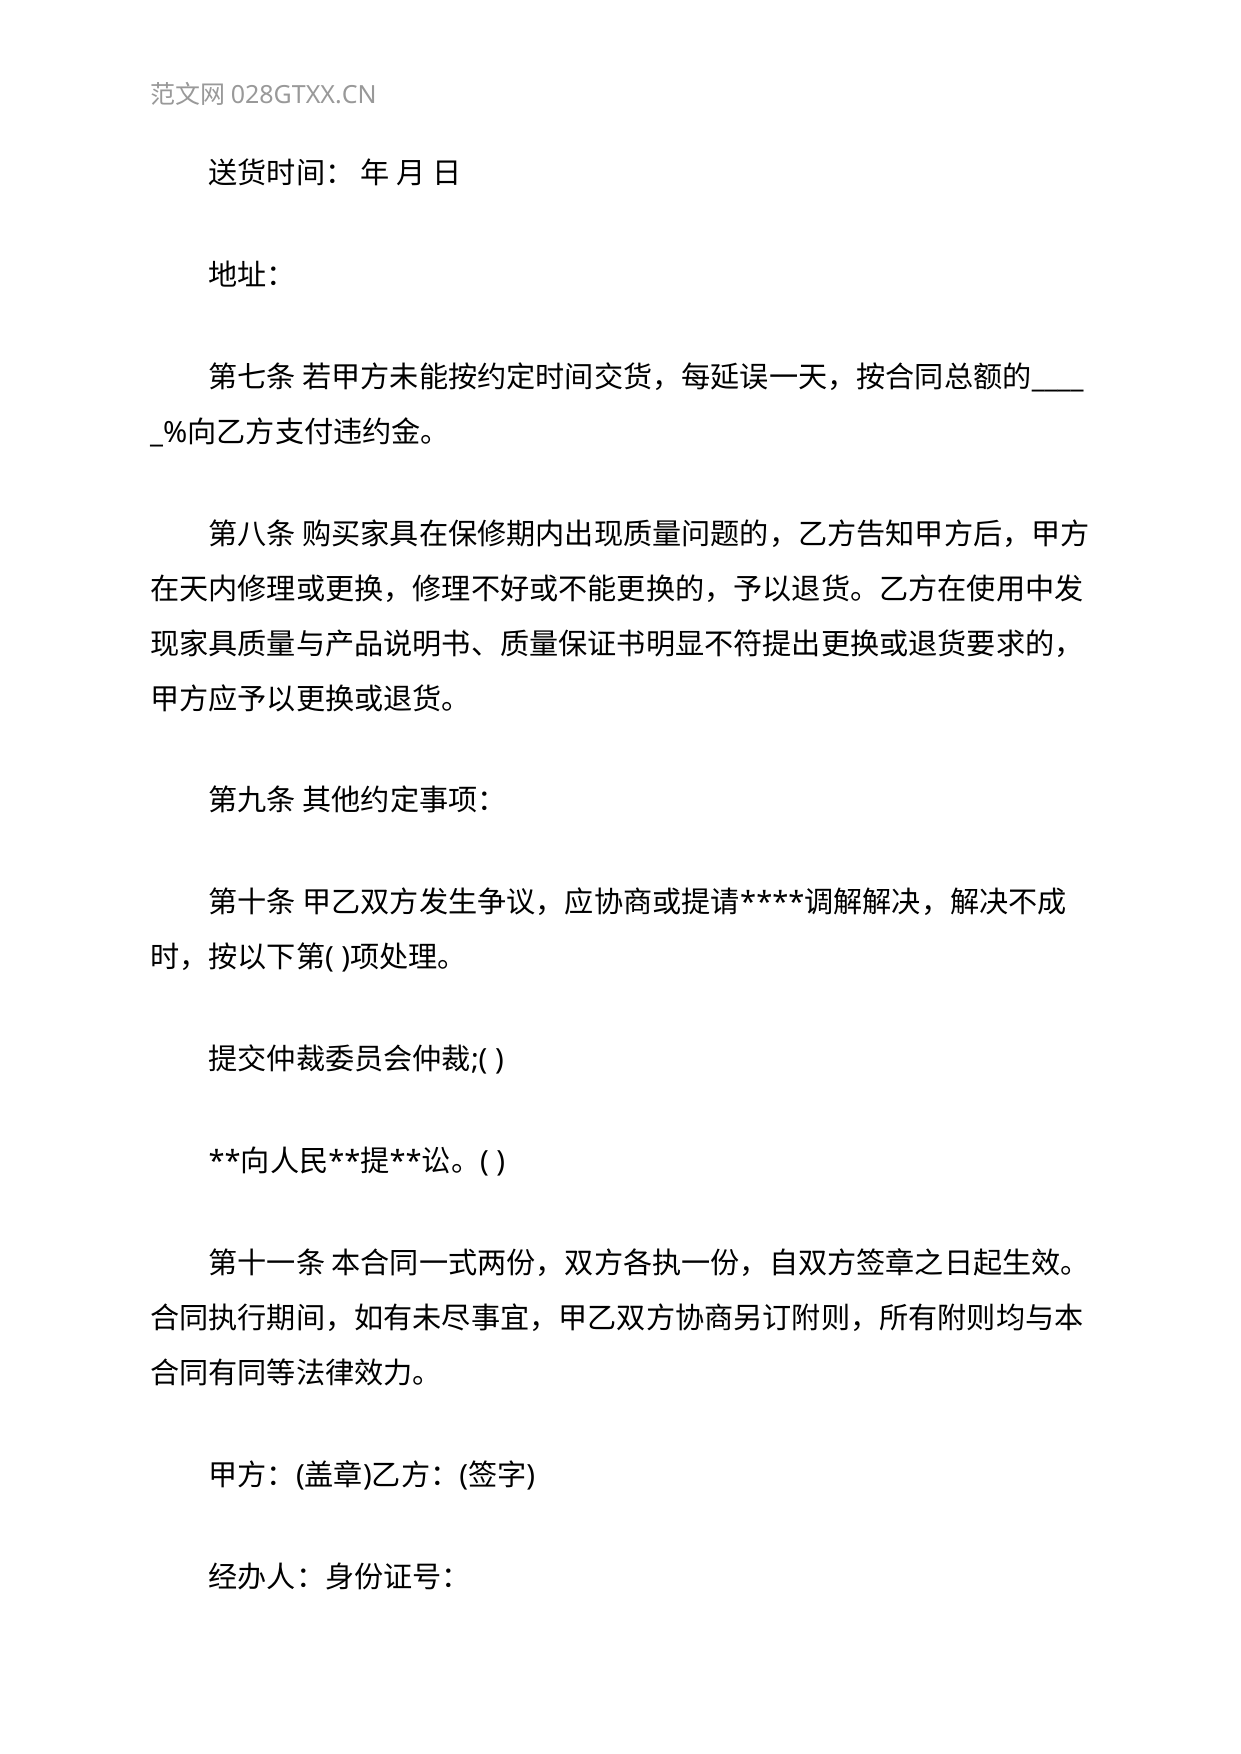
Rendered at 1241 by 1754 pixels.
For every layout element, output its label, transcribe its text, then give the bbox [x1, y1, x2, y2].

text 第十一条 本合同一式两份，双方各执一份，自双方签章之日起生效。合同执行期间，如有未尽事宜，甲乙双方协商另订附则，所有附则均与本合同有同等法律效力。 [150, 1240, 1090, 1392]
text 经办人：身份证号： [150, 1553, 1090, 1596]
text 第七条 若甲方未能按约定时间交货，每延误一天，按合同总额的_____%向乙方支付违约金。 [150, 353, 1090, 451]
text 送货时间： 年 月 日 [150, 150, 1090, 192]
text 第十条 甲乙双方发生争议，应协商或提请****调解解决，解决不成时，按以下第( )项处理。 [150, 879, 1090, 976]
text **向人民**提**讼。( ) [150, 1138, 1090, 1180]
text 第九条 其他约定事项： [150, 777, 1090, 819]
text 提交仲裁委员会仲裁;( ) [150, 1036, 1090, 1078]
text 地址： [150, 252, 1090, 294]
text 第八条 购买家具在保修期内出现质量问题的，乙方告知甲方后，甲方在天内修理或更换，修理不好或不能更换的，予以退货。乙方在使用中发现家具质量与产品说明书、质量保证书明显不符提出更换或退货要求的，甲方应予以更换或退货。 [150, 511, 1090, 717]
text 甲方：(盖章)乙方：(签字) [150, 1451, 1090, 1494]
